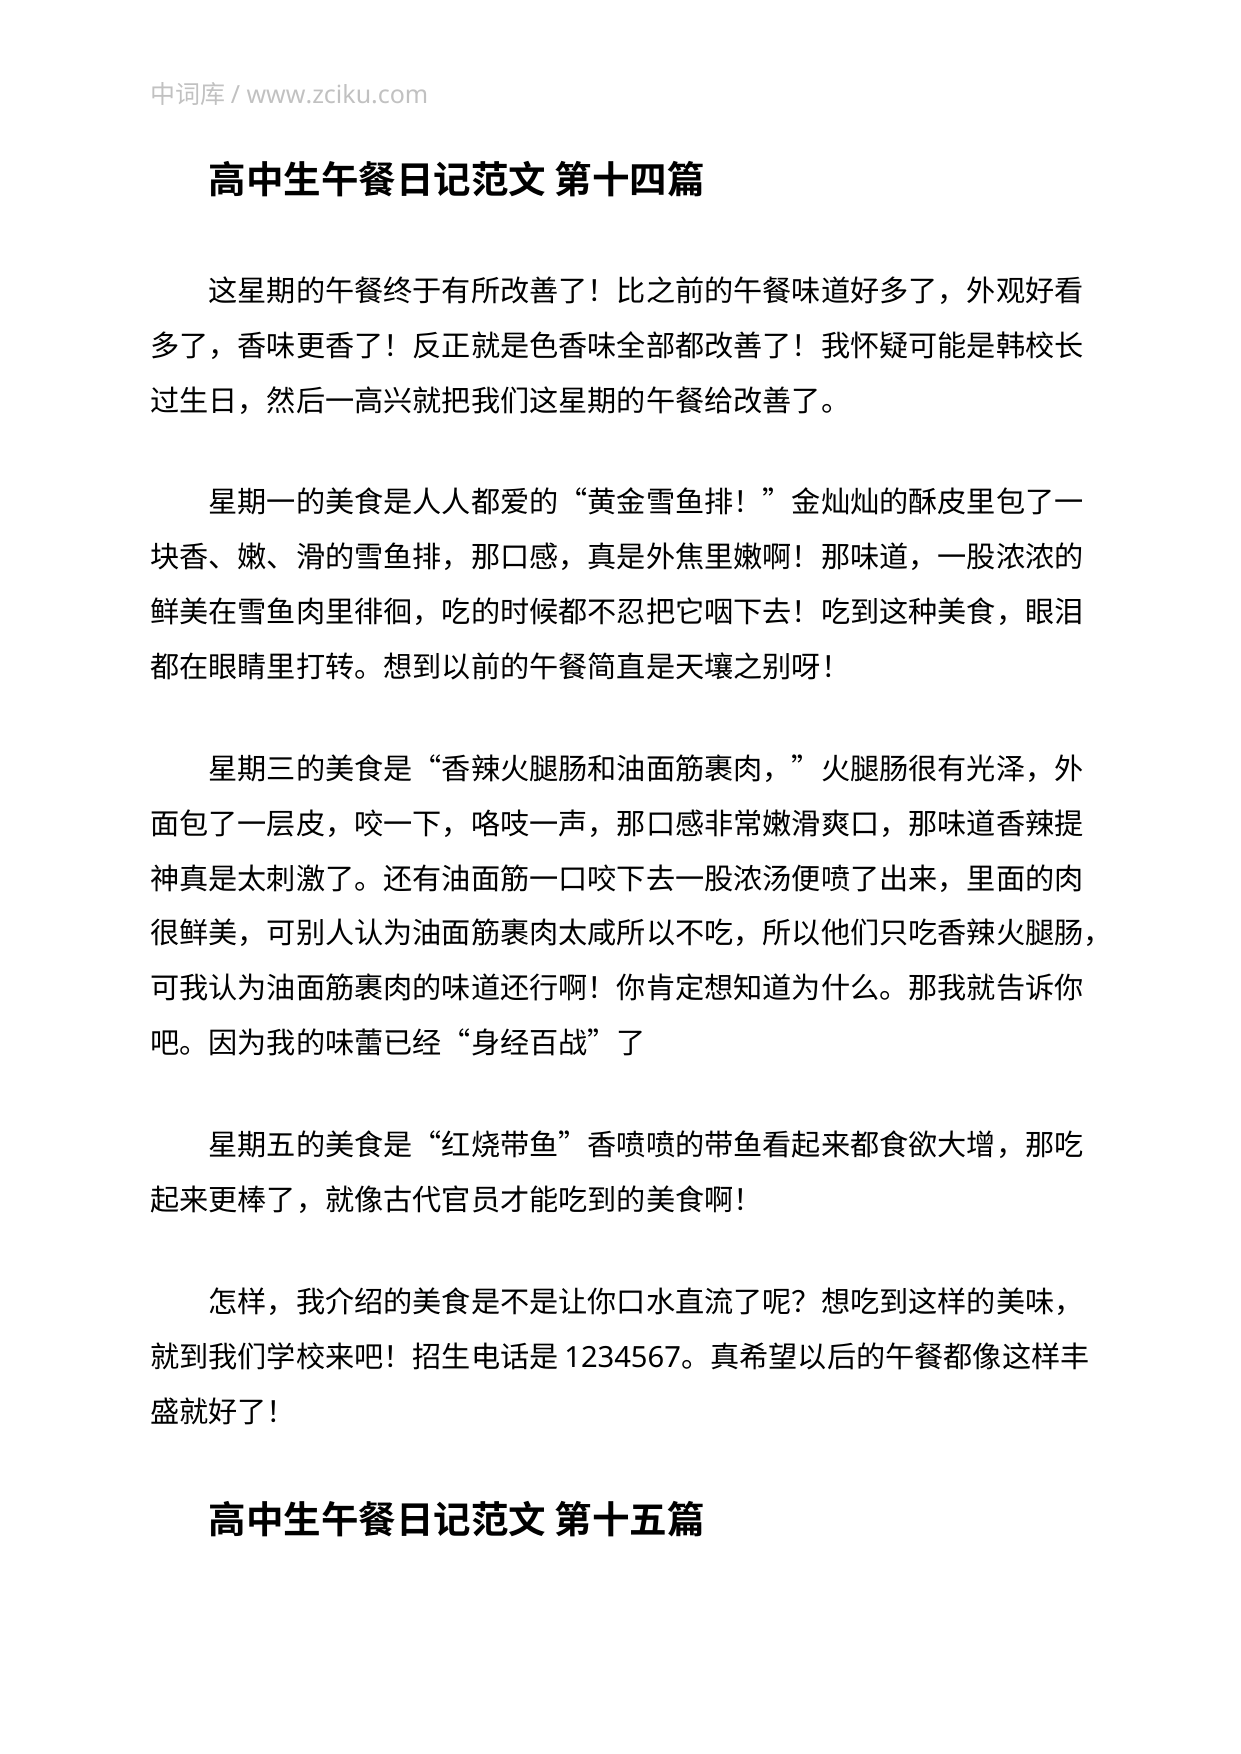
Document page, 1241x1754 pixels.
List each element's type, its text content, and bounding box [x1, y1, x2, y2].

text 这星期的午餐终于有所改善了！比之前的午餐味道好多了，外观好看多了，香味更香了！反正就是色香味全部都改善了！我怀疑可能是韩校长过生日，然后一高兴就把我们这星期的午餐给改善了。 [150, 267, 1090, 419]
text 星期五的美食是“红烧带鱼”香喷喷的带鱼看起来都食欲大增，那吃起来更棒了，就像古代官员才能吃到的美食啊！ [150, 1122, 1090, 1219]
text 星期一的美食是人人都爱的“黄金雪鱼排！”金灿灿的酥皮里包了一块香、嫩、滑的雪鱼排，那口感，真是外焦里嫩啊！那味道，一股浓浓的鲜美在雪鱼肉里徘徊，吃的时候都不忍把它咽下去！吃到这种美食，眼泪都在眼睛里打转。想到以前的午餐简直是天壤之别呀！ [150, 479, 1090, 686]
text 高中生午餐日记范文 第十四篇 [150, 150, 1090, 204]
text 怎样，我介绍的美食是不是让你口水直流了呢？想吃到这样的美味，就到我们学校来吧！招生电话是1234567。真希望以后的午餐都像这样丰盛就好了！ [150, 1278, 1090, 1431]
text 星期三的美食是“香辣火腿肠和油面筋裹肉，”火腿肠很有光泽，外面包了一层皮，咬一下，咯吱一声，那口感非常嫩滑爽口，那味道香辣提神真是太刺激了。还有油面筋一口咬下去一股浓汤便喷了出来，里面的肉很鲜美，可别人认为油面筋裹肉太咸所以不吃，所以他们只吃香辣火腿肠，可我认为油面筋裹肉的味道还行啊！你肯定想知道为什么。那我就告诉你吧。因为我的味蕾已经“身经百战”了 [150, 745, 1090, 1062]
text 高中生午餐日记范文 第十五篇 [150, 1490, 1090, 1544]
